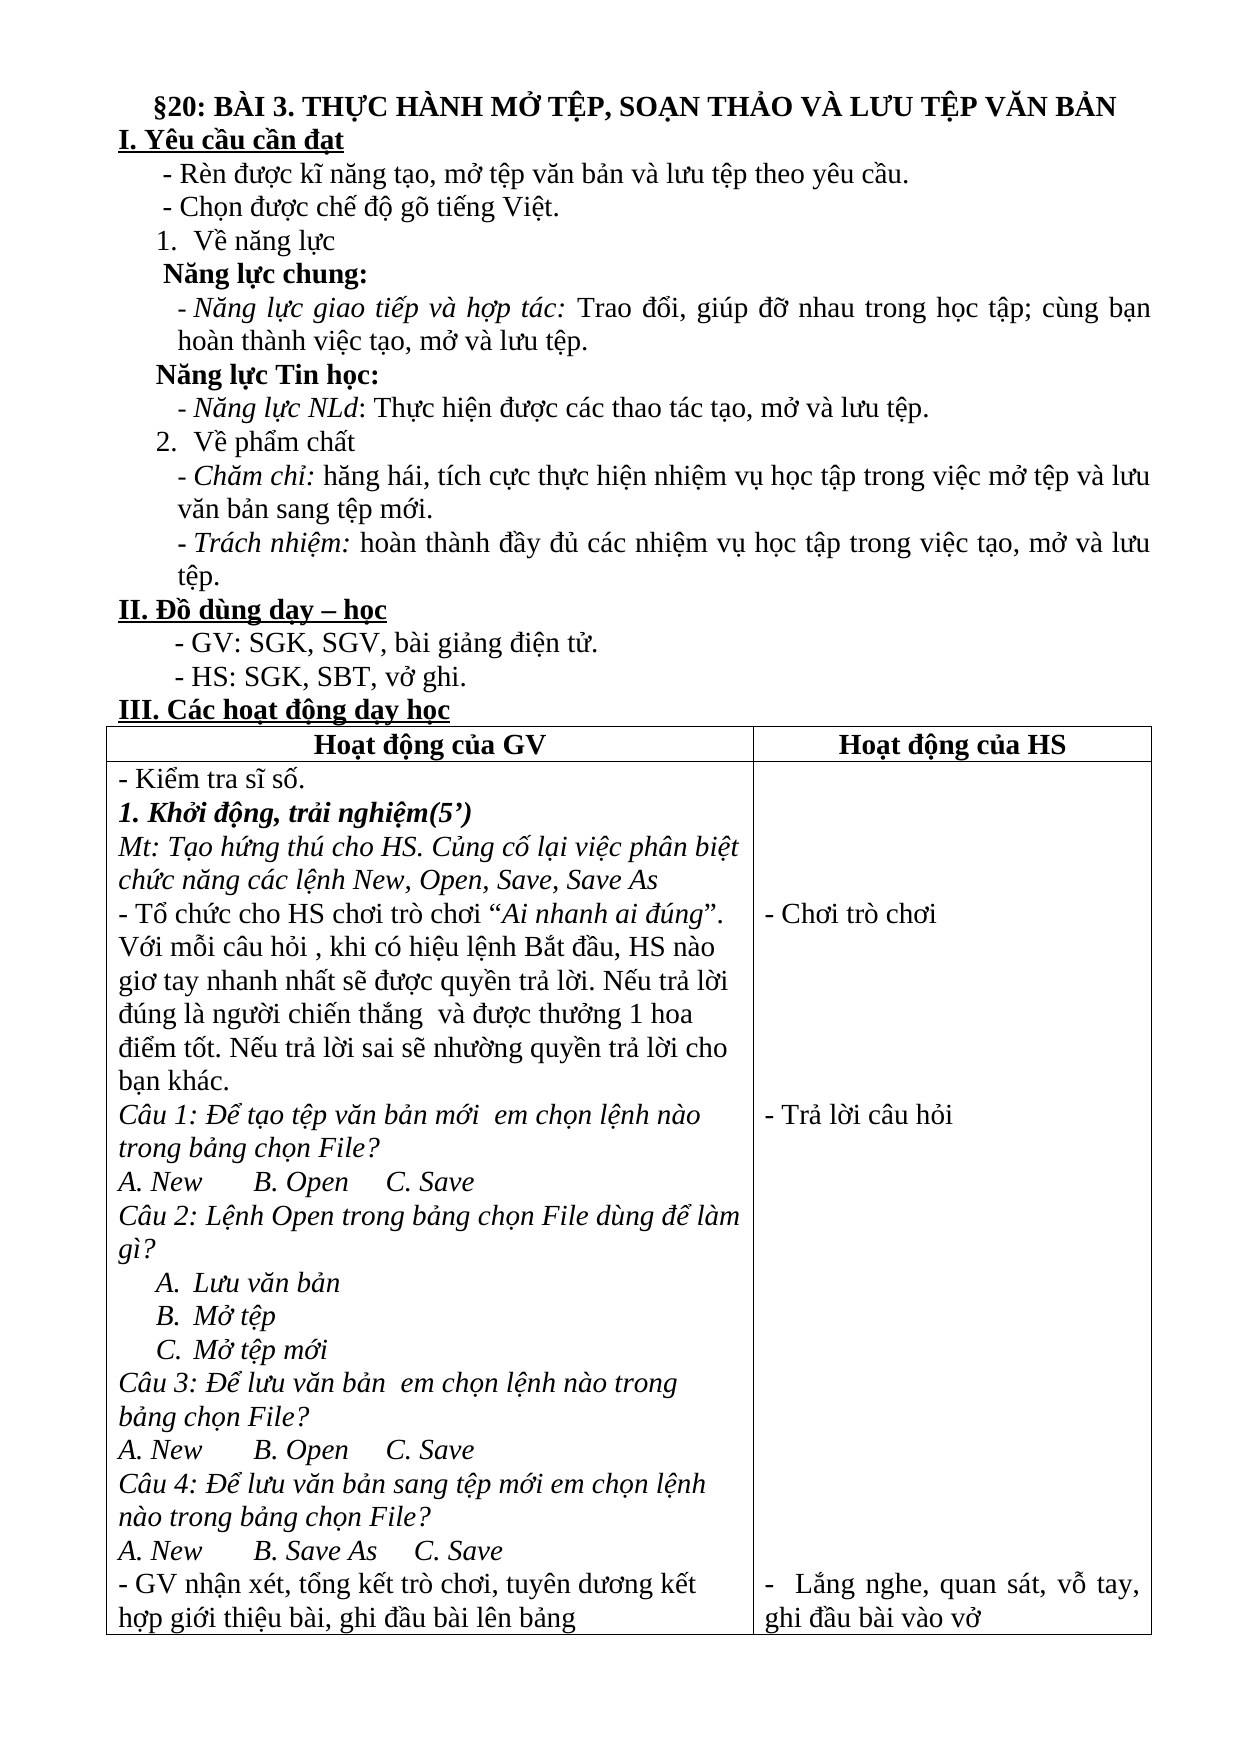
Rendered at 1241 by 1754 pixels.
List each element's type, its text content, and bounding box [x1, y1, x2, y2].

list Năng lực giao tiếp và hợp tác: Trao đổi, giúp đỡ nhau trong học tập; cùng bạn hoàn thành việc tạo, mở và lưu tệp. [177, 290, 1152, 357]
list Về năng lực [156, 223, 1152, 256]
text Năng lực Tin học: [156, 357, 1152, 391]
text II. Đồ dùng dạy – học [118, 592, 1152, 625]
text - Rèn được kĩ năng tạo, mở tệp văn bản và lưu tệp theo yêu cầu. [162, 156, 1152, 189]
list Trách nhiệm: hoàn thành đầy đủ các nhiệm vụ học tập trong việc tạo, mở và lưu tệp. [177, 525, 1152, 592]
text - Chọn được chế độ gõ tiếng Việt. [162, 189, 1152, 223]
list Về phẩm chất [156, 424, 1152, 458]
text III. Các hoạt động dạy học [118, 692, 1152, 726]
table_header Hoạt động của GV [107, 727, 753, 761]
list Chăm chỉ: hăng hái, tích cực thực hiện nhiệm vụ học tập trong việc mở tệp và lưu văn bản sang tệp mới. [177, 458, 1152, 525]
text §20: BÀI 3. THỰC HÀNH MỞ TỆP, SOẠN THẢO VÀ LƯU TỆP VĂN BẢN [118, 89, 1152, 122]
text - HS: SGK, SBT, vở ghi. [118, 659, 1152, 692]
table_header Hoạt động của HS [754, 727, 1151, 761]
text - GV: SGK, SGV, bài giảng điện tử. [118, 625, 1152, 659]
text Năng lực chung: [156, 256, 1152, 290]
list Năng lực NLd: Thực hiện được các thao tác tạo, mở và lưu tệp. [177, 391, 1152, 424]
text I. Yêu cầu cần đạt [118, 122, 1152, 156]
